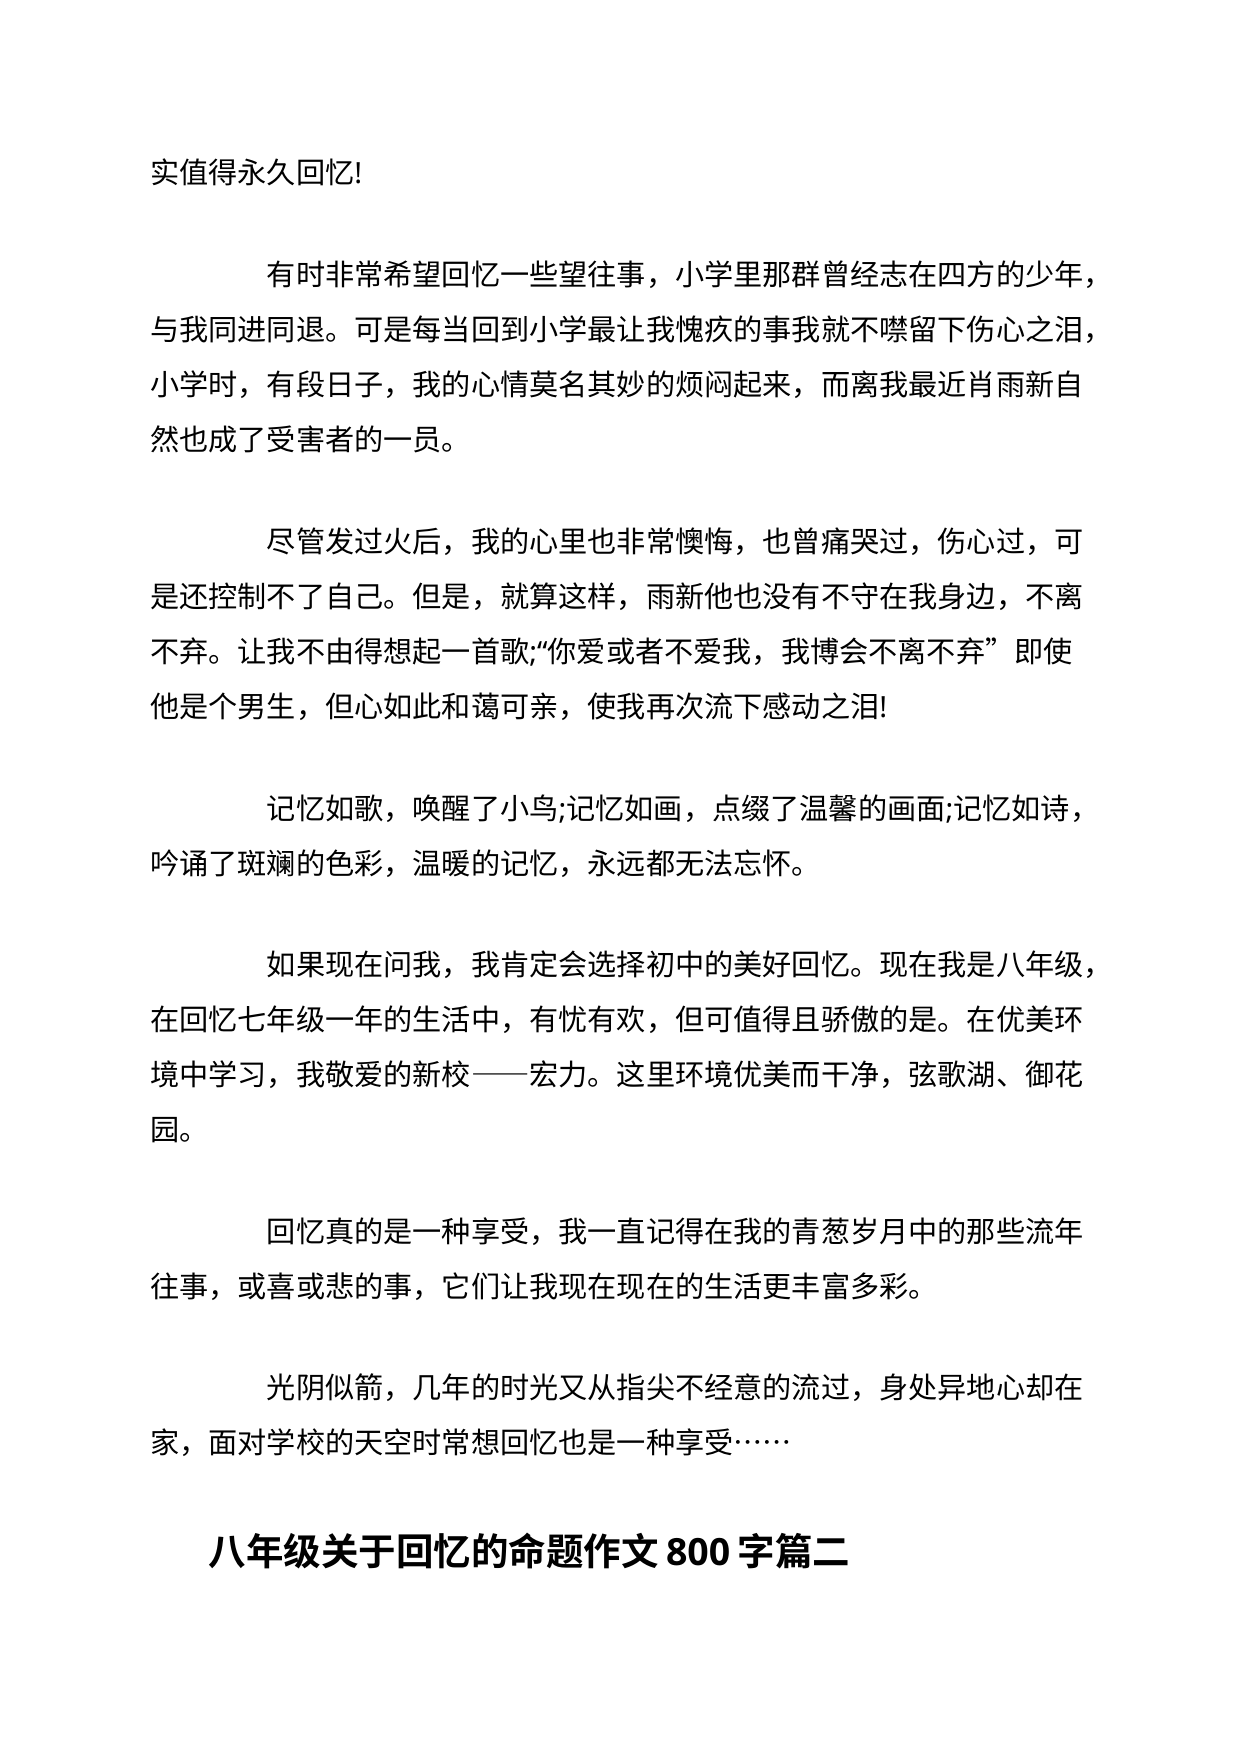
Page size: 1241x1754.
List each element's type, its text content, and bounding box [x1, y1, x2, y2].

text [150, 150, 1090, 192]
text 尽管发过火后，我的心里也非常懊悔，也曾痛哭过，伤心过，可是还控制不了自己。但是，就算这样，雨新他也没有不守在我身边，不离不弃。让我不由得想起一首歌;“你爱或者不爱我，我博会不离不弃”即使他是个男生，但心如此和蔼可亲，使我再次流下感动之泪! [150, 518, 1090, 726]
text 如果现在问我，我肯定会选择初中的美好回忆。现在我是八年级，在回忆七年级一年的生活中，有忧有欢，但可值得且骄傲的是。在优美环境中学习，我敬爱的新校——宏力。这里环境优美而干净，弦歌湖、御花园。 [150, 942, 1090, 1149]
text 光阴似箭，几年的时光又从指尖不经意的流过，身处异地心却在家，面对学校的天空时常想回忆也是一种享受…… [150, 1365, 1090, 1462]
text 记忆如歌，唤醒了小鸟;记忆如画，点缀了温馨的画面;记忆如诗，吟诵了斑斓的色彩，温暖的记忆，永远都无法忘怀。 [150, 785, 1090, 882]
text 回忆真的是一种享受，我一直记得在我的青葱岁月中的那些流年往事，或喜或悲的事，它们让我现在现在的生活更丰富多彩。 [150, 1208, 1090, 1306]
text 八年级关于回忆的命题作文800字篇二 [150, 1522, 1090, 1576]
text 有时非常希望回忆一些望往事，小学里那群曾经志在四方的少年，与我同进同退。可是每当回到小学最让我愧疚的事我就不噤留下伤心之泪，小学时，有段日子，我的心情莫名其妙的烦闷起来，而离我最近肖雨新自然也成了受害者的一员。 [150, 252, 1090, 459]
